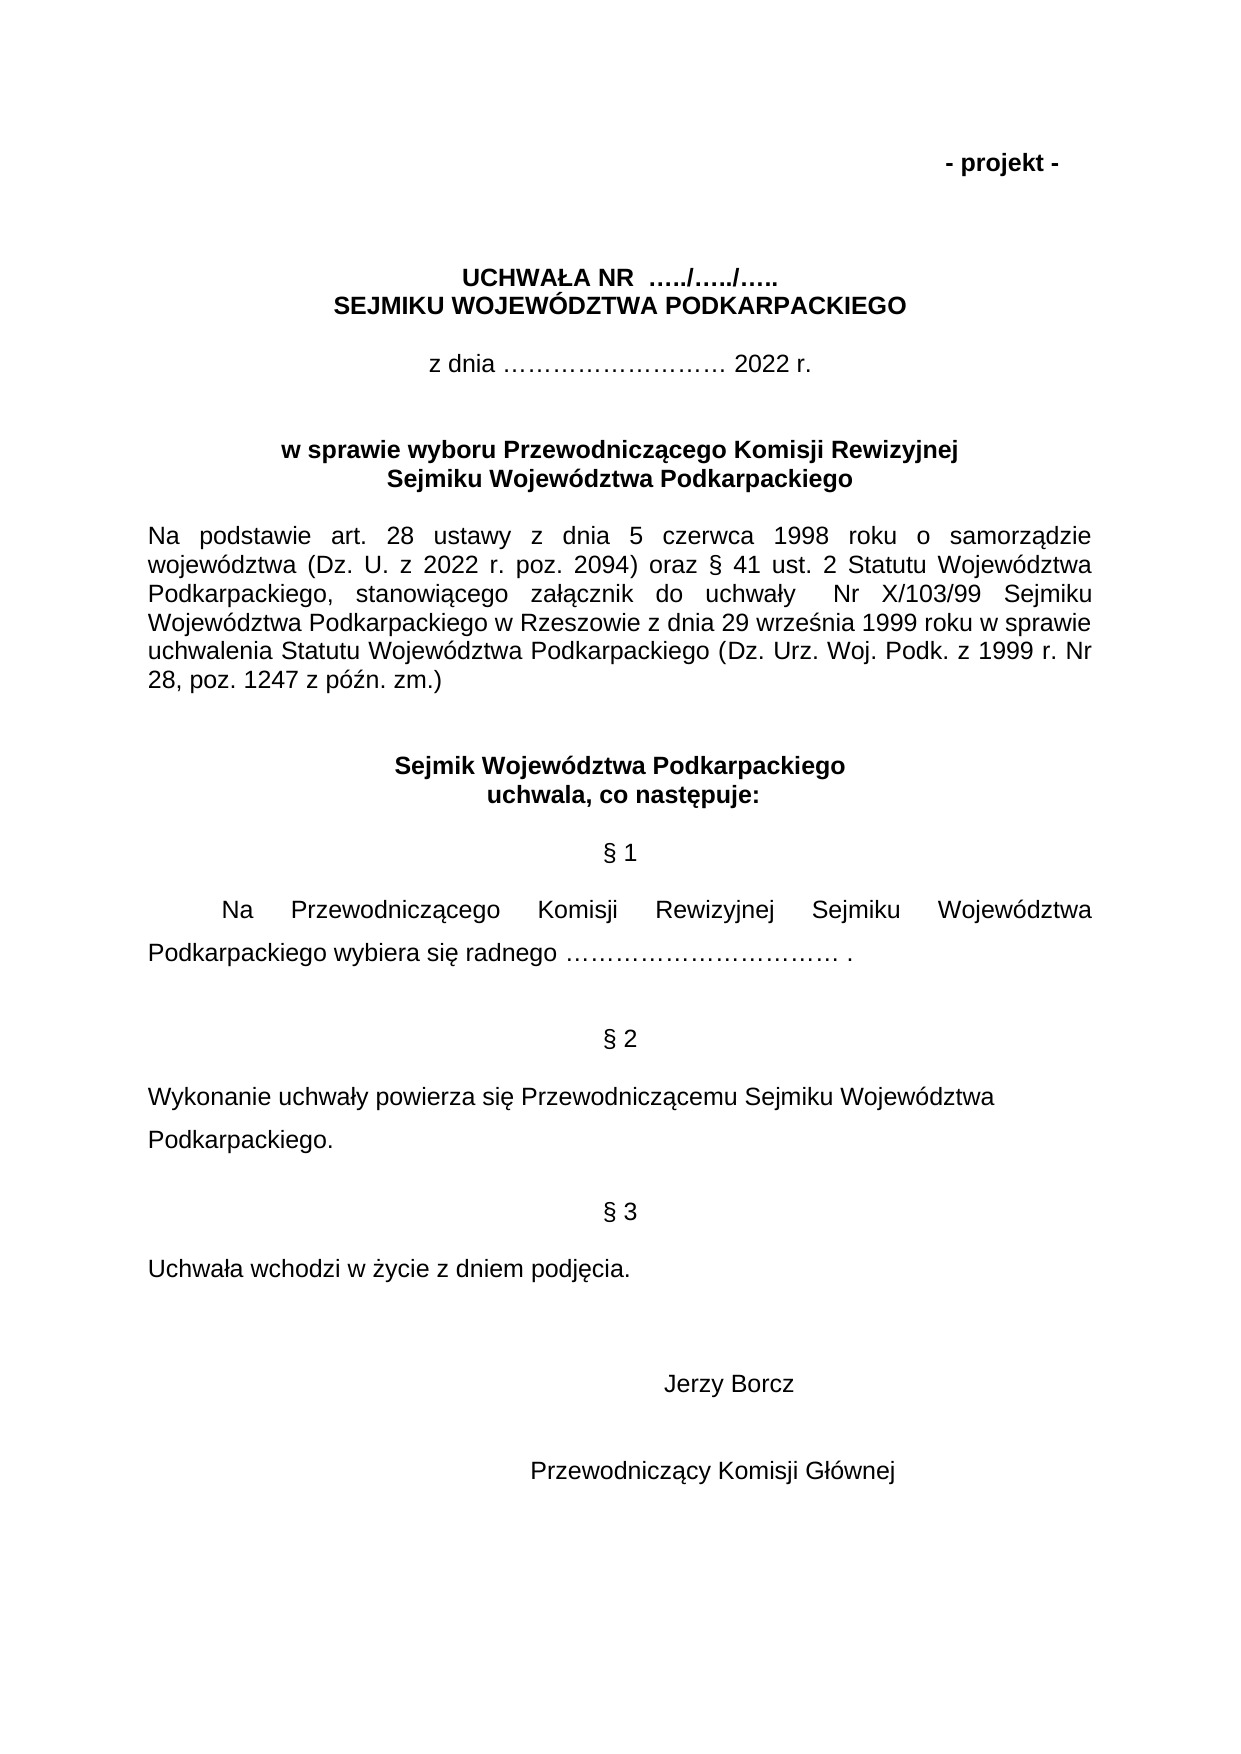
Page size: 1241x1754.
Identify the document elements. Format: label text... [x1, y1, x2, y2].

text SEJMIKU WOJEWÓDZTWA PODKARPACKIEGO [148, 291, 1093, 320]
text Na Przewodniczącego Komisji Rewizyjnej Sejmiku Województwa Podkarpackiego wybiera się radnego …………………………… . [148, 895, 1093, 967]
text § 2 [148, 1024, 1093, 1053]
text UCHWAŁA NR …../…../….. [148, 263, 1093, 291]
text uchwala, co następuje: [148, 780, 1093, 809]
text z dnia ……………………… 2022 r. [148, 349, 1093, 378]
text Wykonanie uchwały powierza się Przewodniczącemu Sejmiku Województwa Podkarpackiego. [148, 1082, 1093, 1154]
text Na podstawie art. 28 ustawy z dnia 5 czerwca 1998 roku o samorządzie województwa (Dz. U. z 2022 r. poz. 2094) oraz § 41 ust. 2 Statutu Województwa Podkarpackiego, stanowiącego załącznik do uchwały Nr X/103/99 Sejmiku Województwa Podkarpackiego w Rzeszowie z dnia 29 września 1999 roku w sprawie uchwalenia Statutu Województwa Podkarpackiego (Dz. Urz. Woj. Podk. z 1999 r. Nr 28, poz. 1247 z późn. zm.) [148, 521, 1093, 694]
text Jerzy Borcz [590, 1369, 1093, 1398]
text - projekt - [148, 148, 1093, 176]
text § 3 [148, 1197, 1093, 1226]
text § 1 [148, 838, 1093, 866]
text Uchwała wchodzi w życie z dniem podjęcia. [148, 1254, 1093, 1283]
text Przewodniczący Komisji Głównej [443, 1456, 1093, 1484]
text w sprawie wyboru Przewodniczącego Komisji Rewizyjnej Sejmiku Województwa Podkarpackiego [148, 435, 1093, 493]
text Sejmik Województwa Podkarpackiego [148, 751, 1093, 780]
